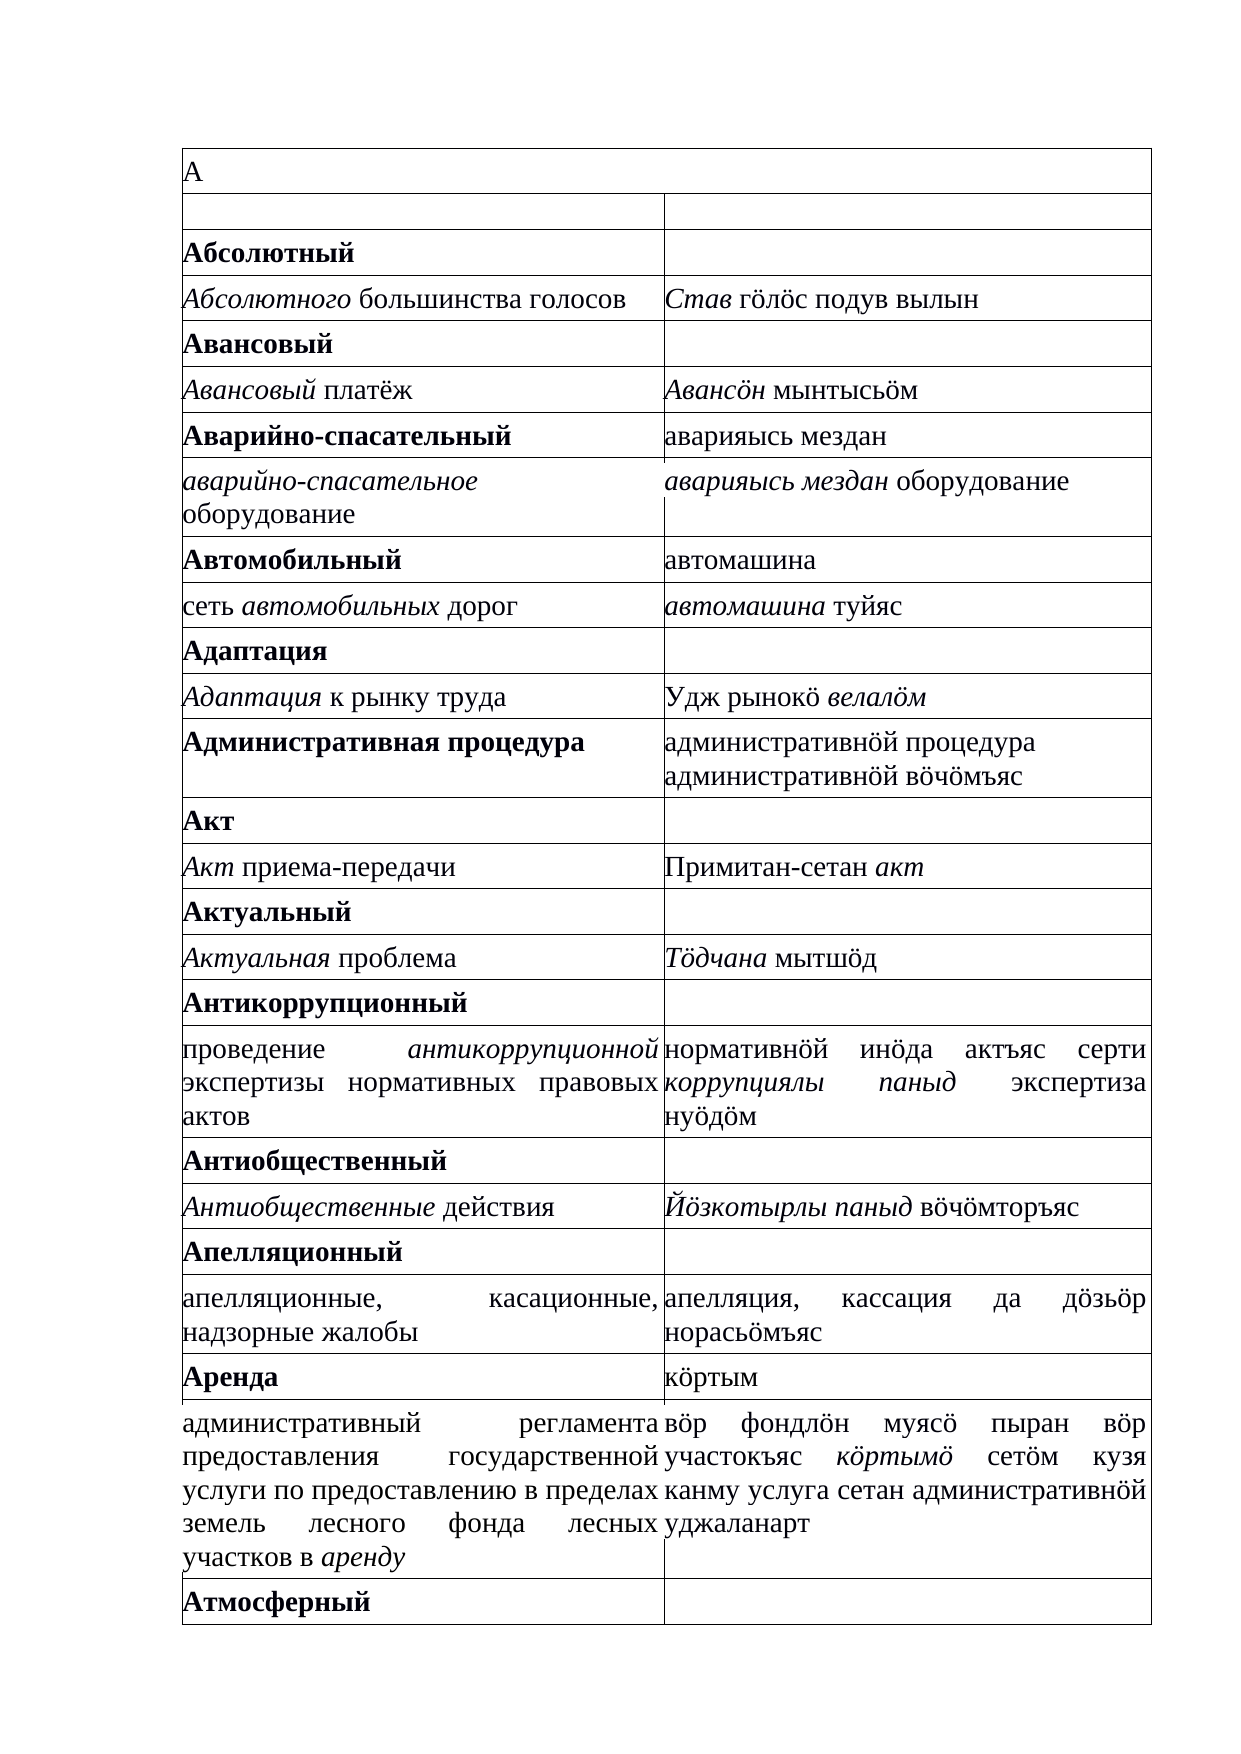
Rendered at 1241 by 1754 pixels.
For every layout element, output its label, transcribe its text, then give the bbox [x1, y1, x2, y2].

table_cell Антиобщественный [183, 1138, 664, 1183]
table_cell Антикоррупционный [183, 980, 664, 1025]
table_cell аварийно-спасательное оборудование [183, 458, 664, 536]
table_cell [665, 1138, 1151, 1183]
table_cell вӧр фондлӧн муясӧ пыран вӧр участокъяс кӧртымӧ сетӧм кузя канму услуга сетан административнӧй уджаланарт [665, 1400, 1151, 1578]
table_cell Автомобильный [183, 537, 664, 581]
table_cell Аренда [183, 1354, 664, 1398]
table_cell [665, 321, 1151, 366]
table_cell Удж рынокӧ велалӧм [665, 674, 1151, 718]
table_cell Акт приема-передачи [183, 844, 664, 888]
table_cell Адаптация [183, 628, 664, 672]
table_cell [665, 889, 1151, 934]
table_cell Акт [183, 798, 664, 843]
table_cell [665, 1229, 1151, 1274]
table_cell автомашина туйяс [665, 583, 1151, 627]
table_cell Тӧдчана мытшӧд [665, 935, 1151, 979]
table_cell [665, 628, 1151, 672]
table_cell Антиобщественные действия [183, 1184, 664, 1228]
table_cell аварияысь мездан [665, 413, 1151, 457]
table_cell [183, 194, 664, 229]
table_cell апелляционные, касационные, надзорные жалобы [183, 1275, 664, 1353]
table_cell Аварийно-спасательный [183, 413, 664, 457]
table_cell административный регламента предоставления государственной услуги по предоставлению в пределах земель лесного фонда лесных участков в аренду [183, 1400, 664, 1578]
table_cell нормативнӧй инӧда актъяс серти коррупциялы паныд экспертиза нуӧдӧм [665, 1026, 1151, 1137]
table_cell Абсолютный [183, 230, 664, 275]
table_cell Йӧзкотырлы паныд вӧчӧмторъяс [665, 1184, 1151, 1228]
table_cell автомашина [665, 537, 1151, 581]
table_cell аварияысь мездан оборудование [665, 458, 1151, 536]
table_cell Административная процедура [183, 719, 664, 797]
table_cell [665, 980, 1151, 1025]
table_cell Адаптация к рынку труда [183, 674, 664, 718]
table_cell Авансовый [183, 321, 664, 366]
table_cell Авансӧн мынтысьӧм [665, 367, 1151, 411]
table_cell Атмосферный [183, 1579, 664, 1624]
table_cell Актуальная проблема [183, 935, 664, 979]
table_cell [665, 798, 1151, 843]
table_cell проведение антикоррупционной экспертизы нормативных правовых актов [183, 1026, 664, 1137]
table_header А [183, 149, 1151, 193]
table_cell [665, 194, 1151, 229]
table_cell кӧртым [665, 1354, 1151, 1398]
table_cell апелляция, кассация да дӧзьӧр норасьӧмъяс [665, 1275, 1151, 1353]
table_cell [665, 230, 1151, 275]
table_cell Авансовый платёж [183, 367, 664, 411]
table_cell Примитан-сетан акт [665, 844, 1151, 888]
table_cell Актуальный [183, 889, 664, 934]
table_cell [665, 1579, 1151, 1624]
table_cell Абсолютного большинства голосов [183, 276, 664, 320]
table_cell Апелляционный [183, 1229, 664, 1274]
table_cell сеть автомобильных дорог [183, 583, 664, 627]
table_cell Став гӧлӧс подув вылын [665, 276, 1151, 320]
table_cell административнӧй процедура административнӧй вӧчӧмъяс [665, 719, 1151, 797]
